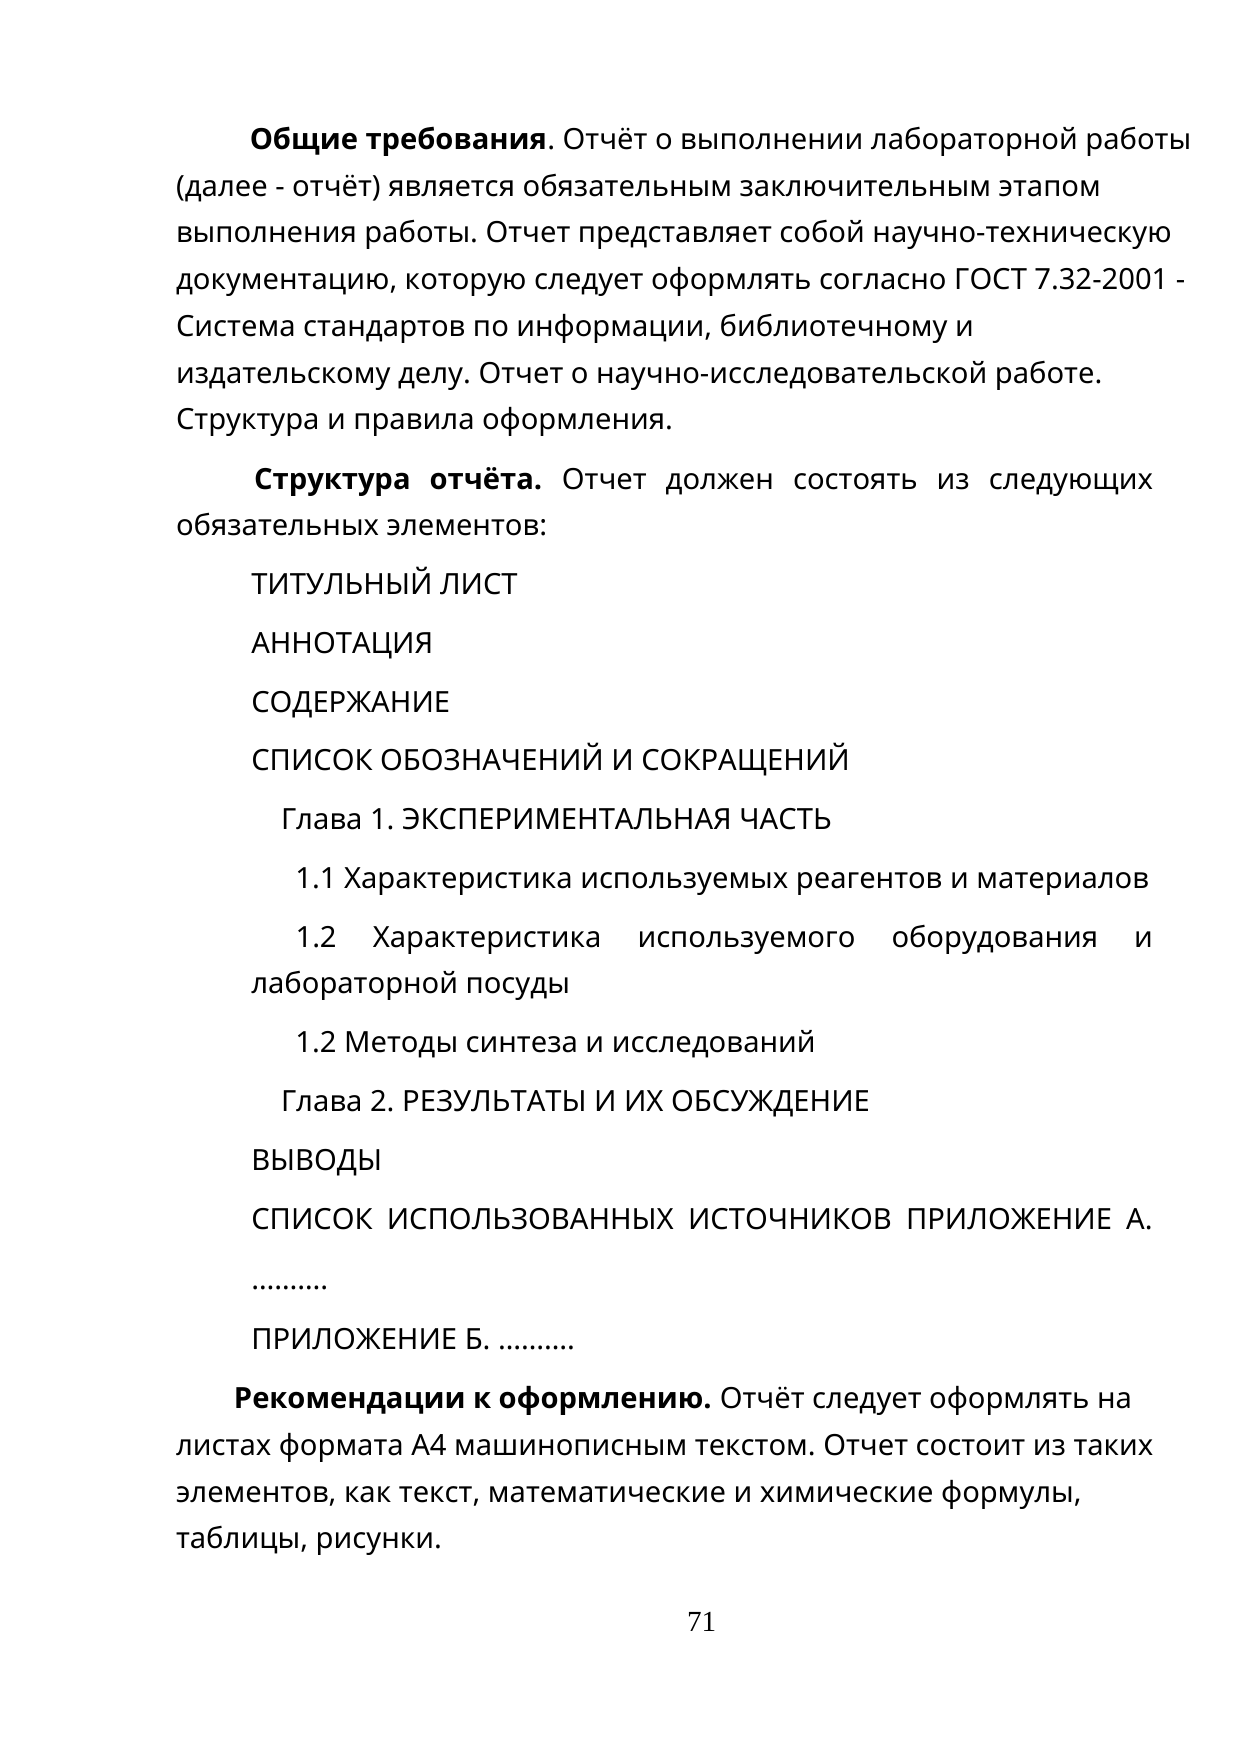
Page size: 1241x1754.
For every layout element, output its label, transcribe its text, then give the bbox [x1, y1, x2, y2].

text Рекомендации к оформлению. Отчёт следует оформлять на листах формата А4 машинописным текстом. Отчет состоит из таких элементов, как текст, математические и химические формулы, таблицы, рисунки. [176, 1377, 1194, 1557]
text 1.2 Методы синтеза и исследований [295, 1021, 1153, 1061]
text 1.1 Характеристика используемых реагентов и материалов [295, 857, 1153, 897]
text СОДЕРЖАНИЕ [251, 681, 1153, 721]
text Общие требования. Отчёт о выполнении лабораторной работы (далее - отчёт) является обязательным заключительным этапом выполнения работы. Отчет представляет собой научно-техническую документацию, которую следует оформлять согласно ГОСТ 7.32-2001 - Система стандартов по информации, библиотечному и издательскому делу. Отчет о научно-исследовательской работе. Структура и правила оформления. [176, 118, 1194, 438]
text ВЫВОДЫ [251, 1139, 1153, 1179]
text СПИСОК ИСПОЛЬЗОВАННЫХ ИСТОЧНИКОВ ПРИЛОЖЕНИЕ А. ………. [251, 1198, 1153, 1298]
text Глава 2. РЕЗУЛЬТАТЫ И ИХ ОБСУЖДЕНИЕ [281, 1080, 1153, 1120]
text 1.2 Характеристика используемого оборудования и лабораторной посуды [251, 916, 1153, 1002]
text Глава 1. ЭКСПЕРИМЕНТАЛЬНАЯ ЧАСТЬ [281, 798, 1153, 838]
text АННОТАЦИЯ [251, 622, 1153, 662]
text Структура отчёта. Отчет должен состоять из следующих обязательных элементов: [176, 458, 1153, 544]
text ПРИЛОЖЕНИЕ Б. ………. [251, 1319, 1153, 1358]
text ТИТУЛЬНЫЙ ЛИСТ [251, 563, 1153, 603]
text СПИСОК ОБОЗНАЧЕНИЙ И СОКРАЩЕНИЙ [251, 740, 1153, 779]
